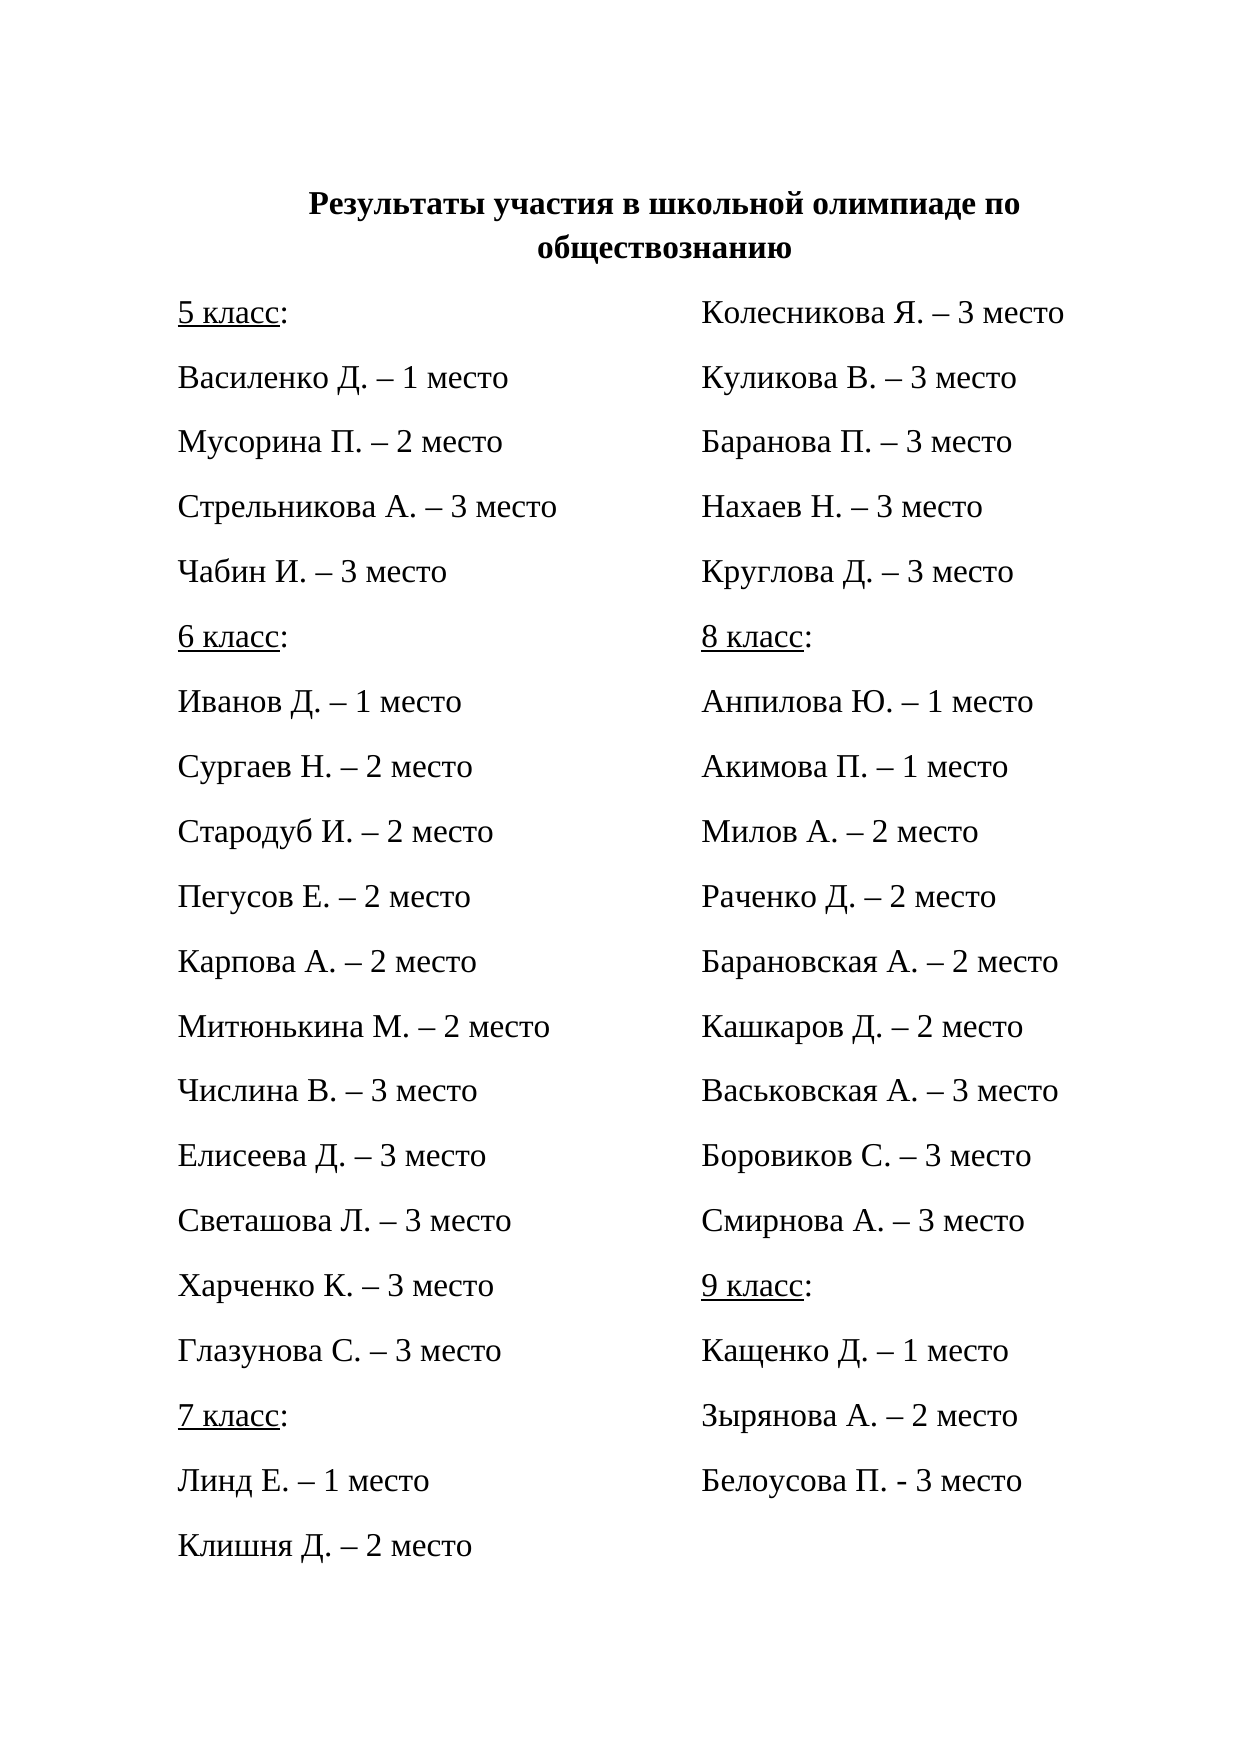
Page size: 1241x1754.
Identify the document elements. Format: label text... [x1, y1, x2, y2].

text Светашова Л. – 3 место [177, 1201, 627, 1239]
text 7 класс: [177, 1395, 627, 1433]
text Митюнькина М. – 2 место [177, 1006, 627, 1044]
text Боровиков С. – 3 место [701, 1136, 1152, 1174]
text Кашкаров Д. – 2 место [701, 1006, 1152, 1044]
text Чабин И. – 3 место [177, 552, 627, 590]
text Елисеева Д. – 3 место [177, 1136, 627, 1174]
text Мусорина П. – 2 место [177, 422, 627, 460]
text Клишня Д. – 2 место [177, 1525, 627, 1563]
text Акимова П. – 1 место [701, 746, 1152, 784]
text Баранова П. – 3 место [701, 422, 1152, 460]
text Анпилова Ю. – 1 место [701, 681, 1152, 720]
text Пегусов Е. – 2 место [177, 876, 627, 914]
text 9 класс: [701, 1265, 1152, 1304]
text 8 класс: [701, 616, 1152, 655]
text Василенко Д. – 1 место [177, 357, 627, 395]
text Иванов Д. – 1 место [177, 681, 627, 720]
text Карпова А. – 2 место [177, 941, 627, 979]
text Круглова Д. – 3 место [701, 552, 1152, 590]
text Линд Е. – 1 место [177, 1460, 627, 1498]
text Глазунова С. – 3 место [177, 1330, 627, 1369]
text 5 класс: [177, 292, 627, 330]
text Кащенко Д. – 1 место [701, 1330, 1152, 1369]
text Васьковская А. – 3 место [701, 1071, 1152, 1109]
text Белоусова П. - 3 место [701, 1460, 1152, 1498]
text Раченко Д. – 2 место [701, 876, 1152, 914]
text Стрельникова А. – 3 место [177, 487, 627, 525]
text Зырянова А. – 2 место [701, 1395, 1152, 1433]
text Колесникова Я. – 3 место [701, 292, 1152, 330]
text Милов А. – 2 место [701, 811, 1152, 849]
text Нахаев Н. – 3 место [701, 487, 1152, 525]
text Числина В. – 3 место [177, 1071, 627, 1109]
text Куликова В. – 3 место [701, 357, 1152, 395]
text Стародуб И. – 2 место [177, 811, 627, 849]
text 6 класс: [177, 616, 627, 655]
text Смирнова А. – 3 место [701, 1201, 1152, 1239]
text Барановская А. – 2 место [701, 941, 1152, 979]
text Харченко К. – 3 место [177, 1265, 627, 1304]
text Сургаев Н. – 2 место [177, 746, 627, 784]
text Результаты участия в школьной олимпиаде по обществознанию [177, 183, 1152, 265]
